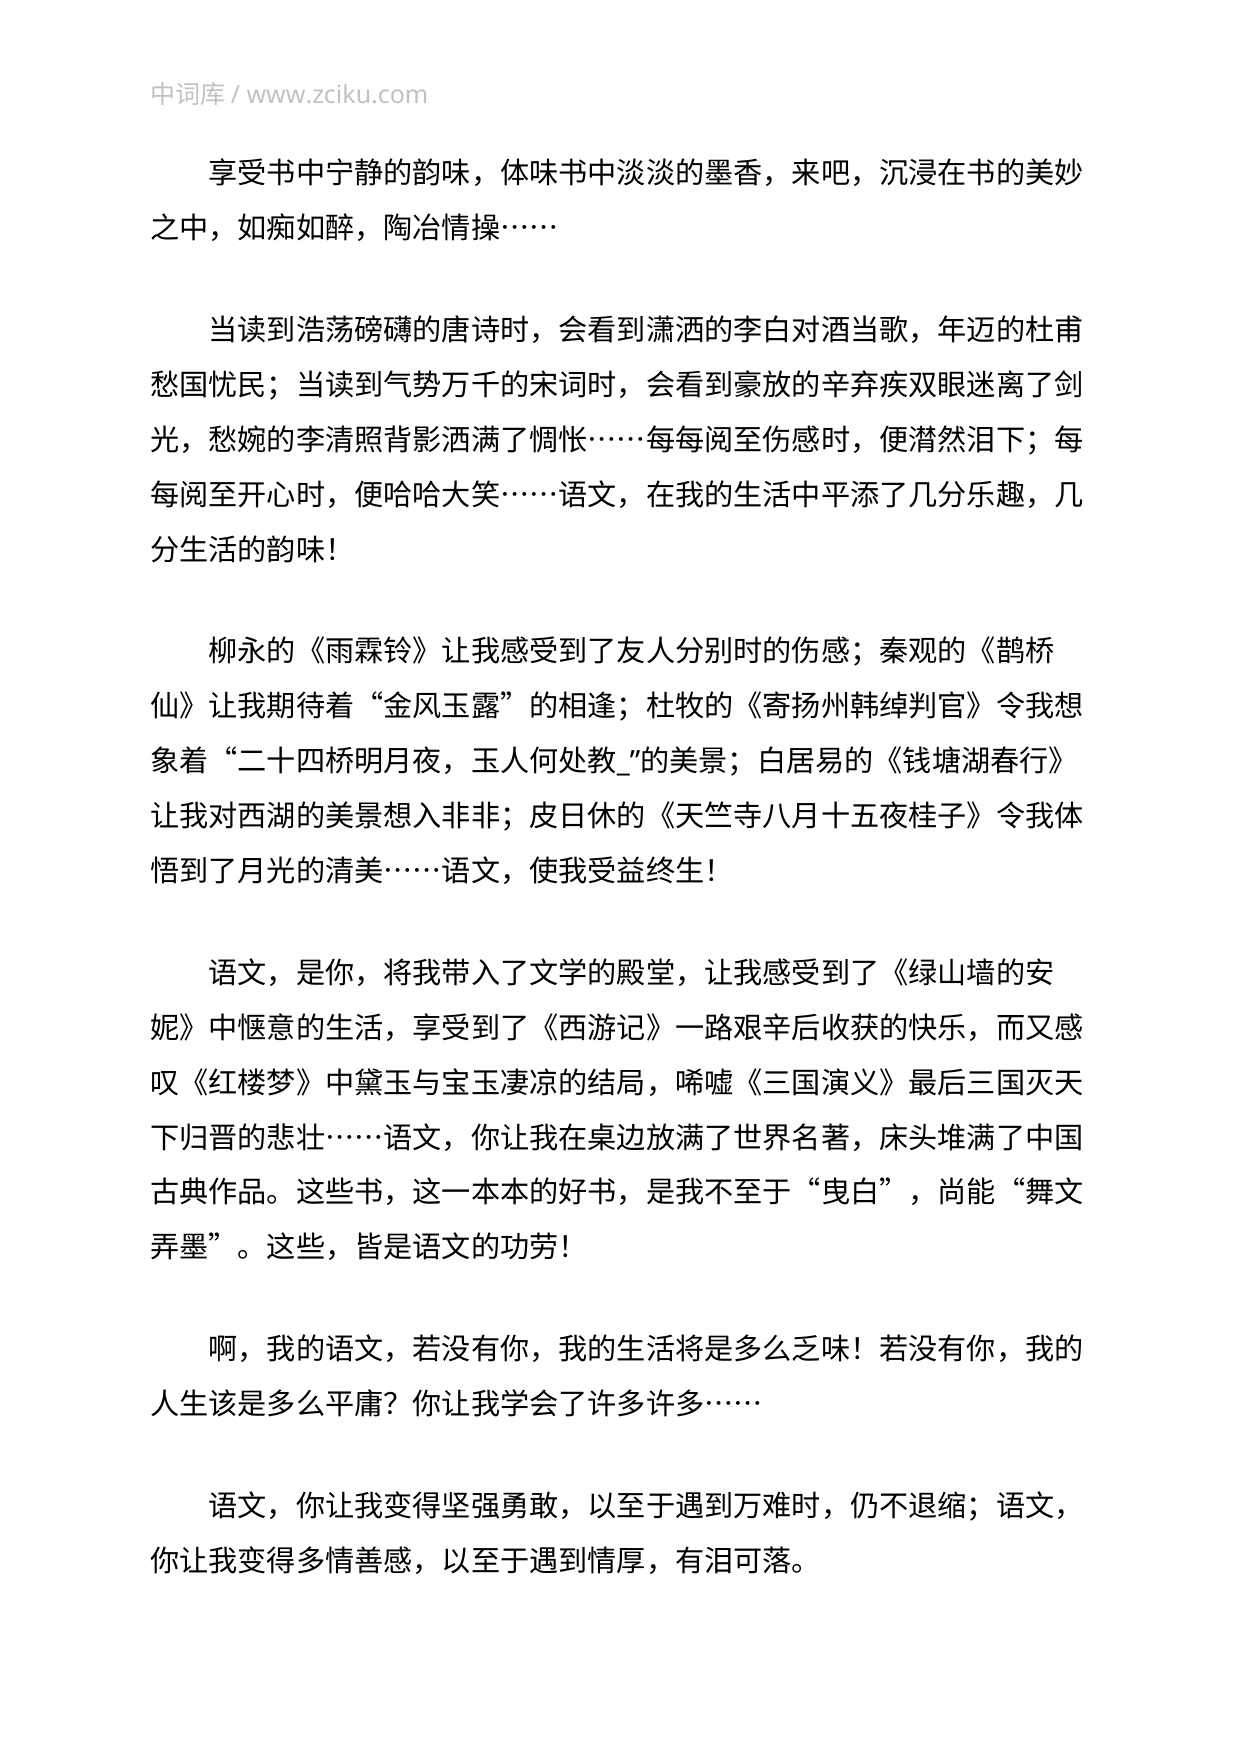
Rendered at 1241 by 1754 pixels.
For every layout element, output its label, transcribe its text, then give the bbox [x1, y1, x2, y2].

text 当读到浩荡磅礴的唐诗时，会看到潇洒的李白对酒当歌，年迈的杜甫愁国忧民；当读到气势万千的宋词时，会看到豪放的辛弃疾双眼迷离了剑光，愁婉的李清照背影洒满了惆怅……每每阅至伤感时，便潸然泪下；每每阅至开心时，便哈哈大笑……语文，在我的生活中平添了几分乐趣，几分生活的韵味！ [150, 307, 1090, 568]
text 享受书中宁静的韵味，体味书中淡淡的墨香，来吧，沉浸在书的美妙之中，如痴如醉，陶冶情操…… [150, 150, 1090, 247]
text 语文，是你，将我带入了文学的殿堂，让我感受到了《绿山墙的安妮》中惬意的生活，享受到了《西游记》一路艰辛后收获的快乐，而又感叹《红楼梦》中黛玉与宝玉凄凉的结局，唏嘘《三国演义》最后三国灭天下归晋的悲壮……语文，你让我在桌边放满了世界名著，床头堆满了中国古典作品。这些书，这一本本的好书，是我不至于“曳白”，尚能“舞文弄墨”。这些，皆是语文的功劳！ [150, 949, 1090, 1266]
text 啊，我的语文，若没有你，我的生活将是多么乏味！若没有你，我的人生该是多么平庸？你让我学会了许多许多…… [150, 1326, 1090, 1423]
text 柳永的《雨霖铃》让我感受到了友人分别时的伤感；秦观的《鹊桥仙》让我期待着“金风玉露”的相逢；杜牧的《寄扬州韩绰判官》令我想象着“二十四桥明月夜，玉人何处教_”的美景；白居易的《钱塘湖春行》让我对西湖的美景想入非非；皮日休的《天竺寺八月十五夜桂子》令我体悟到了月光的清美……语文，使我受益终生！ [150, 628, 1090, 890]
text 语文，你让我变得坚强勇敢，以至于遇到万难时，仍不退缩；语文，你让我变得多情善感，以至于遇到情厚，有泪可落。 [150, 1482, 1090, 1579]
